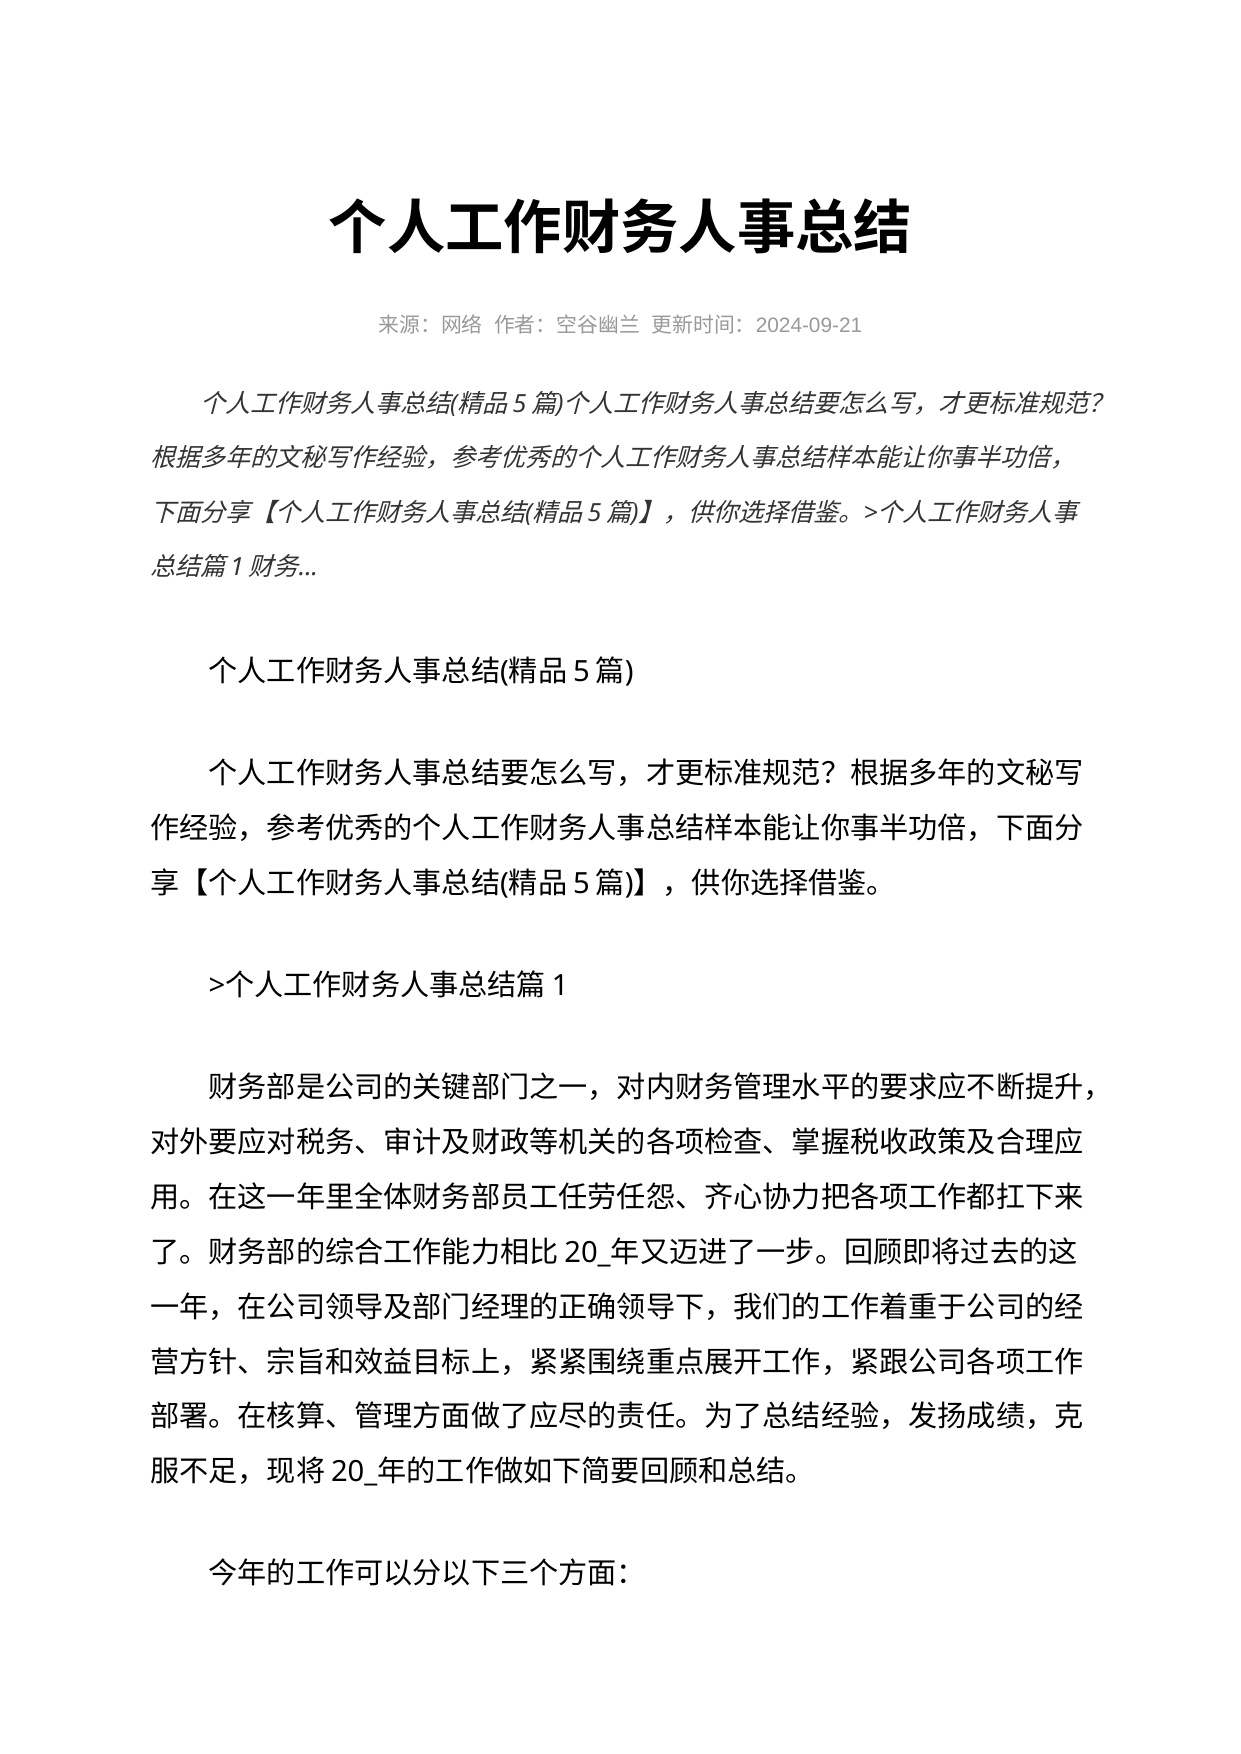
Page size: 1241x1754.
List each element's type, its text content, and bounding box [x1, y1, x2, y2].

text 个人工作财务人事总结要怎么写，才更标准规范？根据多年的文秘写作经验，参考优秀的个人工作财务人事总结样本能让你事半功倍，下面分享【个人工作财务人事总结(精品5篇)】，供你选择借鉴。 [150, 750, 1090, 902]
text 来源：网络 作者：空谷幽兰 更新时间：2024-09-21 [150, 313, 1090, 337]
text >个人工作财务人事总结篇1 [150, 962, 1090, 1004]
text 个人工作财务人事总结(精品5篇) [150, 648, 1090, 690]
text 财务部是公司的关键部门之一，对内财务管理水平的要求应不断提升，对外要应对税务、审计及财政等机关的各项检查、掌握税收政策及合理应用。在这一年里全体财务部员工任劳任怨、齐心协力把各项工作都扛下来了。财务部的综合工作能力相比20_年又迈进了一步。回顾即将过去的这一年，在公司领导及部门经理的正确领导下，我们的工作着重于公司的经营方针、宗旨和效益目标上，紧紧围绕重点展开工作，紧跟公司各项工作部署。在核算、管理方面做了应尽的责任。为了总结经验，发扬成绩，克服不足，现将20_年的工作做如下简要回顾和总结。 [150, 1063, 1090, 1490]
subtitle 个人工作财务人事总结 [150, 181, 1090, 266]
text 个人工作财务人事总结(精品5篇)个人工作财务人事总结要怎么写，才更标准规范？根据多年的文秘写作经验，参考优秀的个人工作财务人事总结样本能让你事半功倍，下面分享【个人工作财务人事总结(精品5篇)】，供你选择借鉴。>个人工作财务人事总结篇1财务... [150, 383, 1090, 583]
text 今年的工作可以分以下三个方面： [150, 1550, 1090, 1592]
